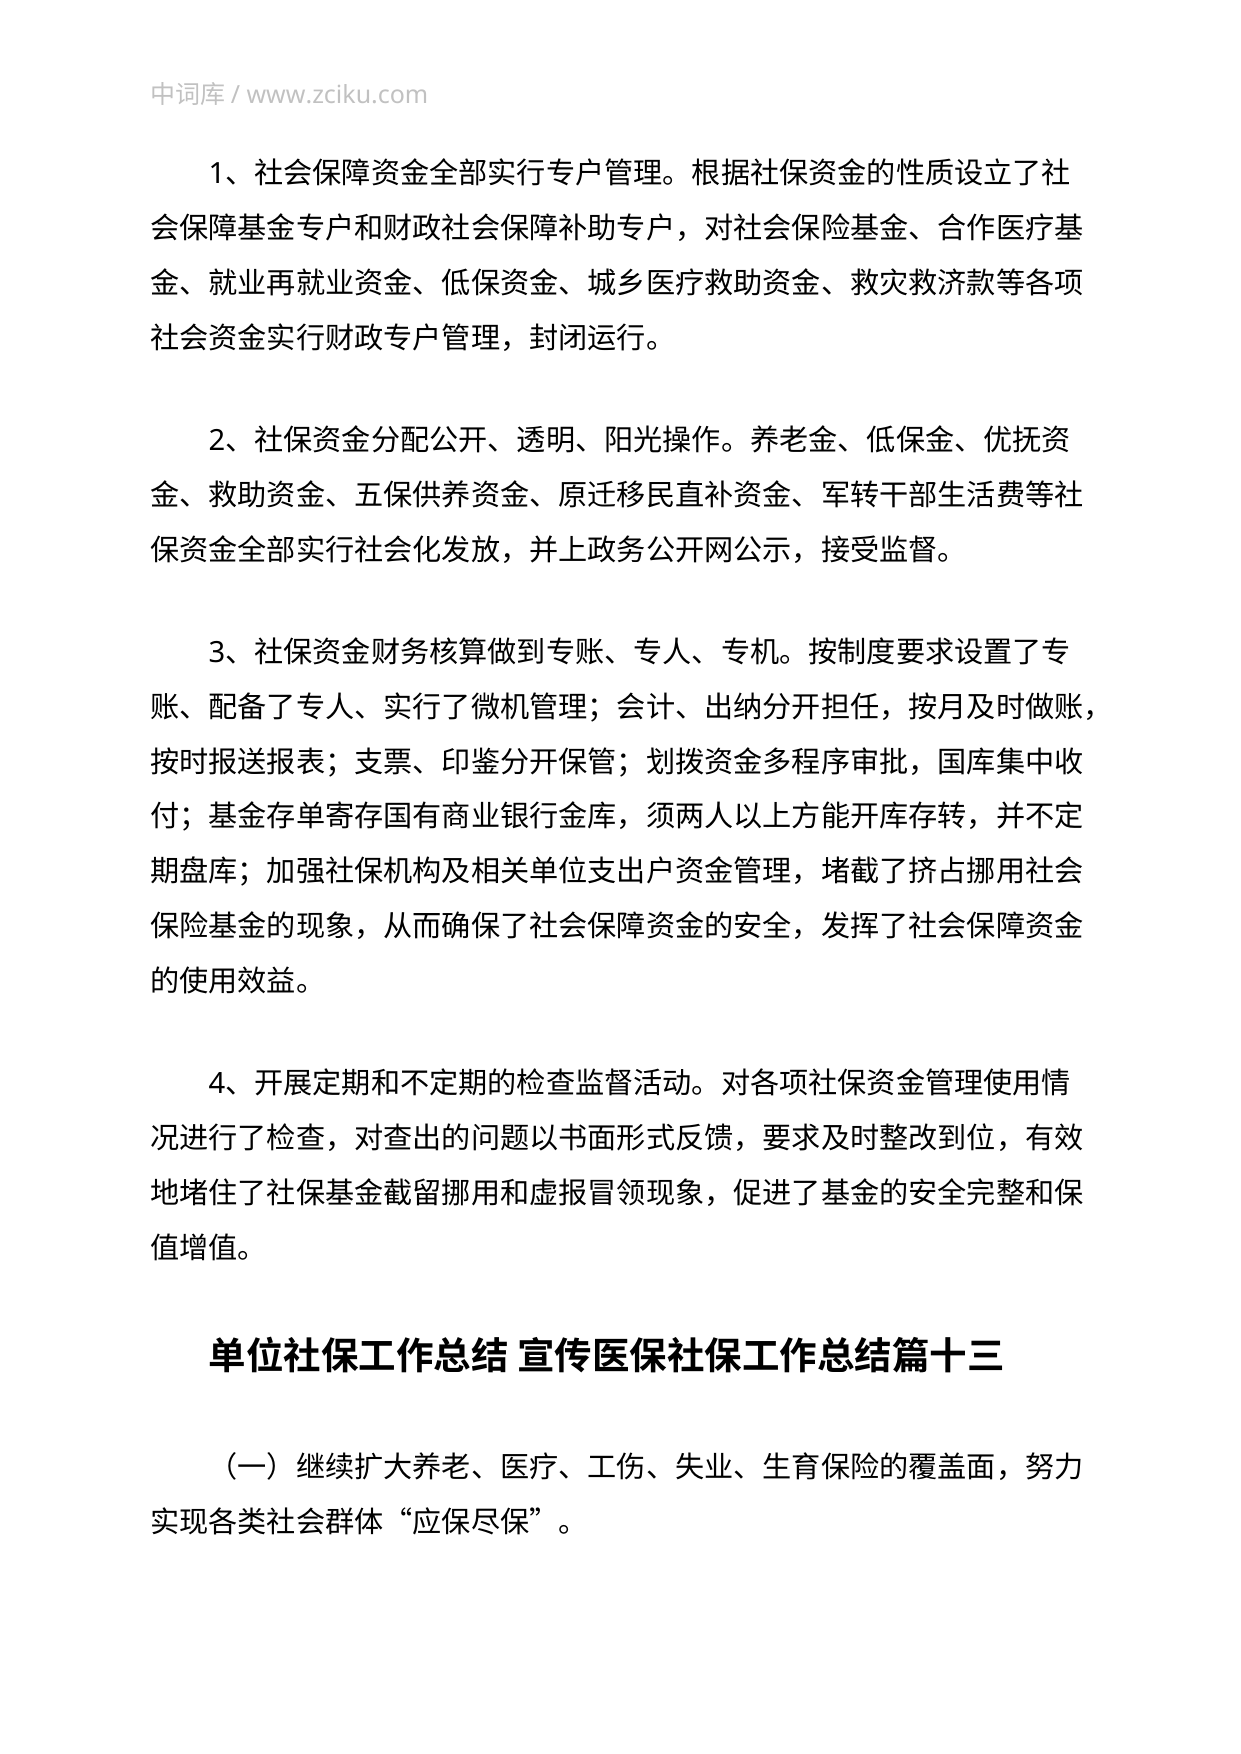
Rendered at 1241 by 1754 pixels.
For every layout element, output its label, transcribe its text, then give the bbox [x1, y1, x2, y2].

text 4、开展定期和不定期的检查监督活动。对各项社保资金管理使用情况进行了检查，对查出的问题以书面形式反馈，要求及时整改到位，有效地堵住了社保基金截留挪用和虚报冒领现象，促进了基金的安全完整和保值增值。 [150, 1059, 1090, 1267]
text 3、社保资金财务核算做到专账、专人、专机。按制度要求设置了专账、配备了专人、实行了微机管理；会计、出纳分开担任，按月及时做账，按时报送报表；支票、印鉴分开保管；划拨资金多程序审批，国库集中收付；基金存单寄存国有商业银行金库，须两人以上方能开库存转，并不定期盘库；加强社保机构及相关单位支出户资金管理，堵截了挤占挪用社会保险基金的现象，从而确保了社会保障资金的安全，发挥了社会保障资金的使用效益。 [150, 628, 1090, 1000]
text 2、社保资金分配公开、透明、阳光操作。养老金、低保金、优抚资金、救助资金、五保供养资金、原迁移民直补资金、军转干部生活费等社保资金全部实行社会化发放，并上政务公开网公示，接受监督。 [150, 417, 1090, 569]
text （一）继续扩大养老、医疗、工伤、失业、生育保险的覆盖面，努力实现各类社会群体“应保尽保”。 [150, 1443, 1090, 1541]
text 1、社会保障资金全部实行专户管理。根据社保资金的性质设立了社会保障基金专户和财政社会保障补助专户，对社会保险基金、合作医疗基金、就业再就业资金、低保资金、城乡医疗救助资金、救灾救济款等各项社会资金实行财政专户管理，封闭运行。 [150, 150, 1090, 357]
text 单位社保工作总结 宣传医保社保工作总结篇十三 [150, 1326, 1090, 1380]
